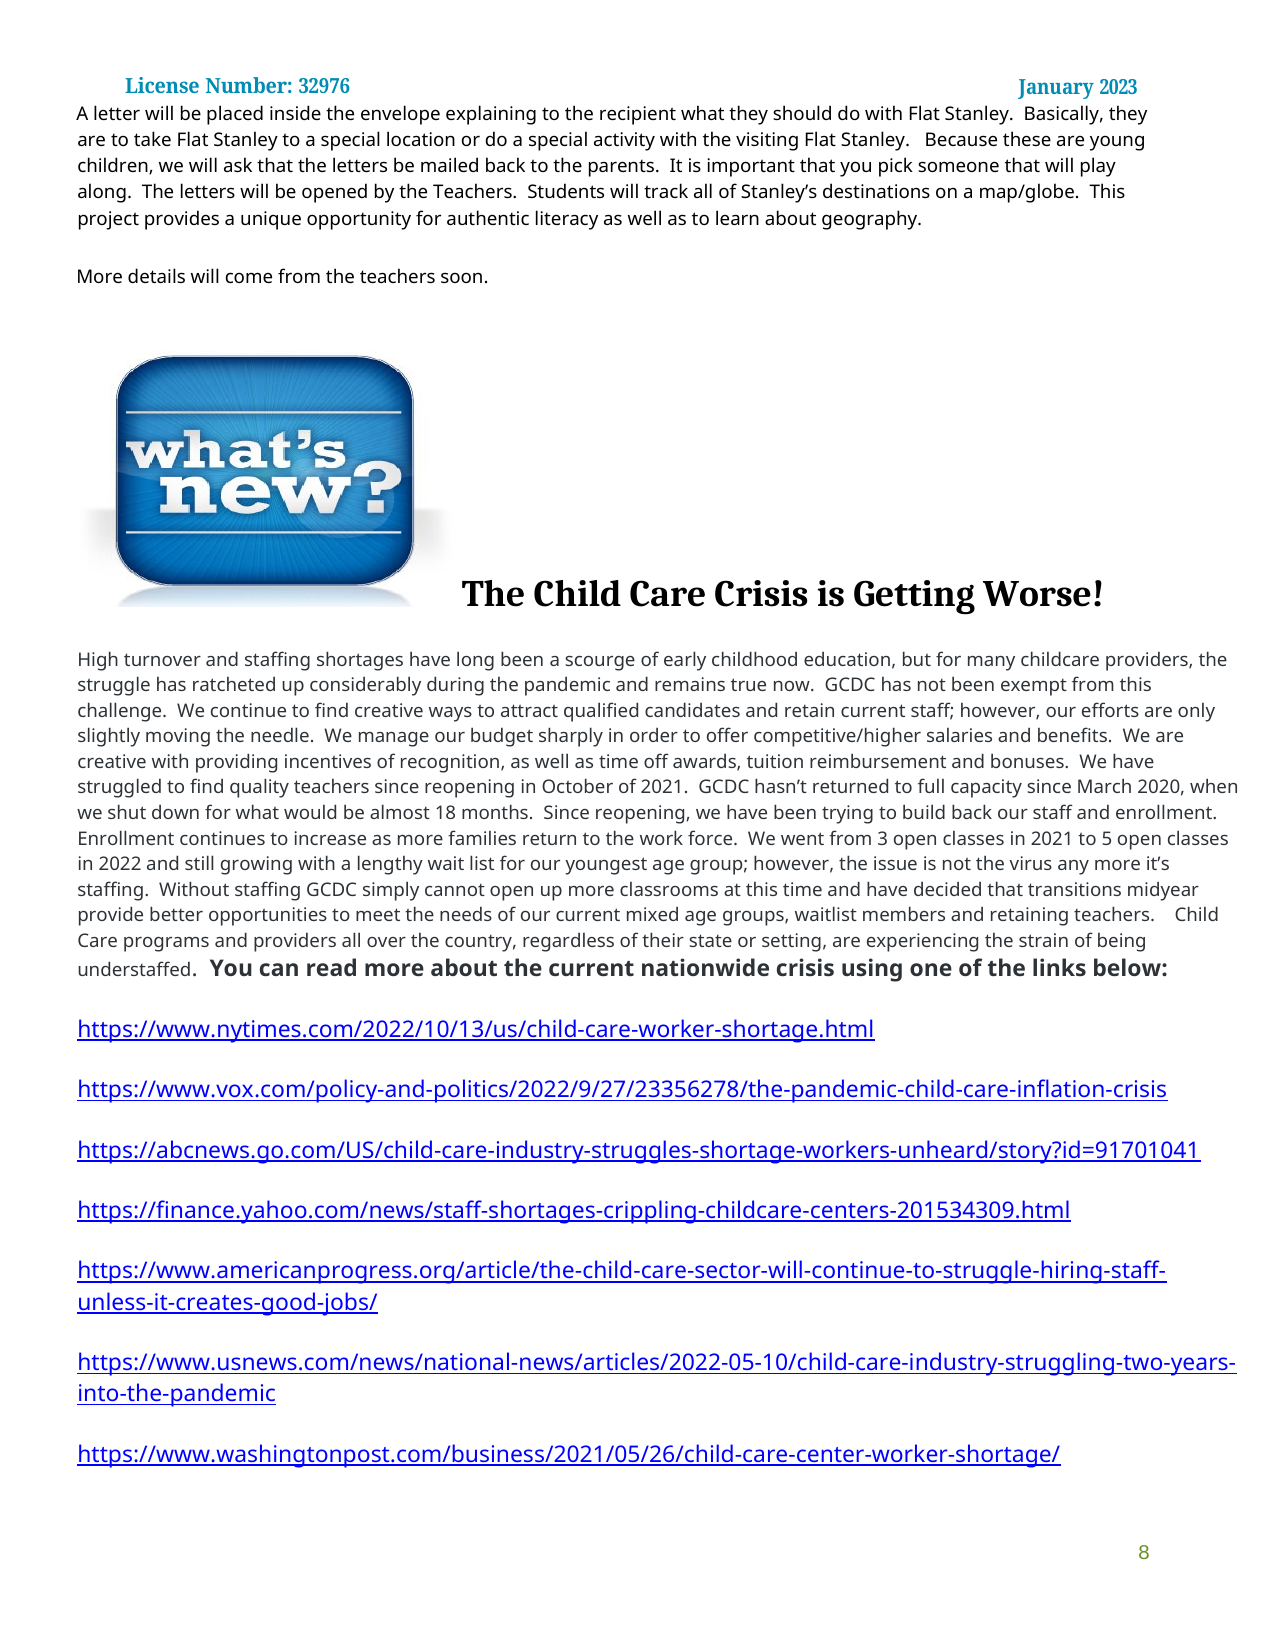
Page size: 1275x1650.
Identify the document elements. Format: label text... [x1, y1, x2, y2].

text https://www.nytimes.com/2022/10/13/us/child-care-worker-shortage.html [77, 1013, 1242, 1044]
text https://www.washingtonpost.com/business/2021/05/26/child-care-center-worker-shortage/ [77, 1438, 1242, 1469]
picture [76, 351, 456, 607]
text https://www.americanprogress.org/article/the-child-care-sector-will-continue-to-struggle-hiring-staff-unless-it-creates-good-jobs/ [77, 1254, 1242, 1317]
text https://www.usnews.com/news/national-news/articles/2022-05-10/child-care-industry-struggling-two-years-into-the-pandemic [77, 1346, 1242, 1409]
text https://www.vox.com/policy-and-politics/2022/9/27/23356278/the-pandemic-child-care-inflation-crisis [77, 1073, 1242, 1104]
text A letter will be placed inside the envelope explaining to the recipient what they should do with Flat Stanley. Basically, they are to take Flat Stanley to a special location or do a special activity with the visiting Flat Stanley. Because these are young children, we will ask that the letters be mailed back to the parents. It is important that you pick someone that will play along. The letters will be opened by the Teachers. Students will track all of Stanley’s destinations on a map/globe. This project provides a unique opportunity for authentic literacy as well as to learn about geography. [76, 100, 1152, 231]
text High turnover and staffing shortages have long been a scourge of early childhood education, but for many childcare providers, the struggle has ratcheted up considerably during the pandemic and remains true now. GCDC has not been exempt from this challenge. We continue to find creative ways to attract qualified candidates and retain current staff; however, our efforts are only slightly moving the needle. We manage our budget sharply in order to offer competitive/higher salaries and benefits. We are creative with providing incentives of recognition, as well as time off awards, tuition reimbursement and bonuses. We have struggled to find quality teachers since reopening in October of 2021. GCDC hasn’t returned to full capacity since March 2020, when we shut down for what would be almost 18 months. Since reopening, we have been trying to build back our staff and enrollment. Enrollment continues to increase as more families return to the work force. We went from 3 open classes in 2021 to 5 open classes in 2022 and still growing with a lengthy wait list for our youngest age group; however, the issue is not the virus any more it’s staffing. Without staffing GCDC simply cannot open up more classrooms at this time and have decided that transitions midyear provide better opportunities to meet the needs of our current mixed age groups, waitlist members and retaining teachers. Child Care programs and providers all over the country, regardless of their state or setting, are experiencing the strain of being understaffed. You can read more about the current nationwide crisis using one of the links below: [77, 646, 1242, 984]
text https://finance.yahoo.com/news/staff-shortages-crippling-childcare-centers-201534309.html [77, 1194, 1242, 1225]
text https://abcnews.go.com/US/child-care-industry-struggles-shortage-workers-unheard/story?id=91701041 [77, 1134, 1242, 1165]
text More details will come from the teachers soon. [76, 263, 1152, 288]
